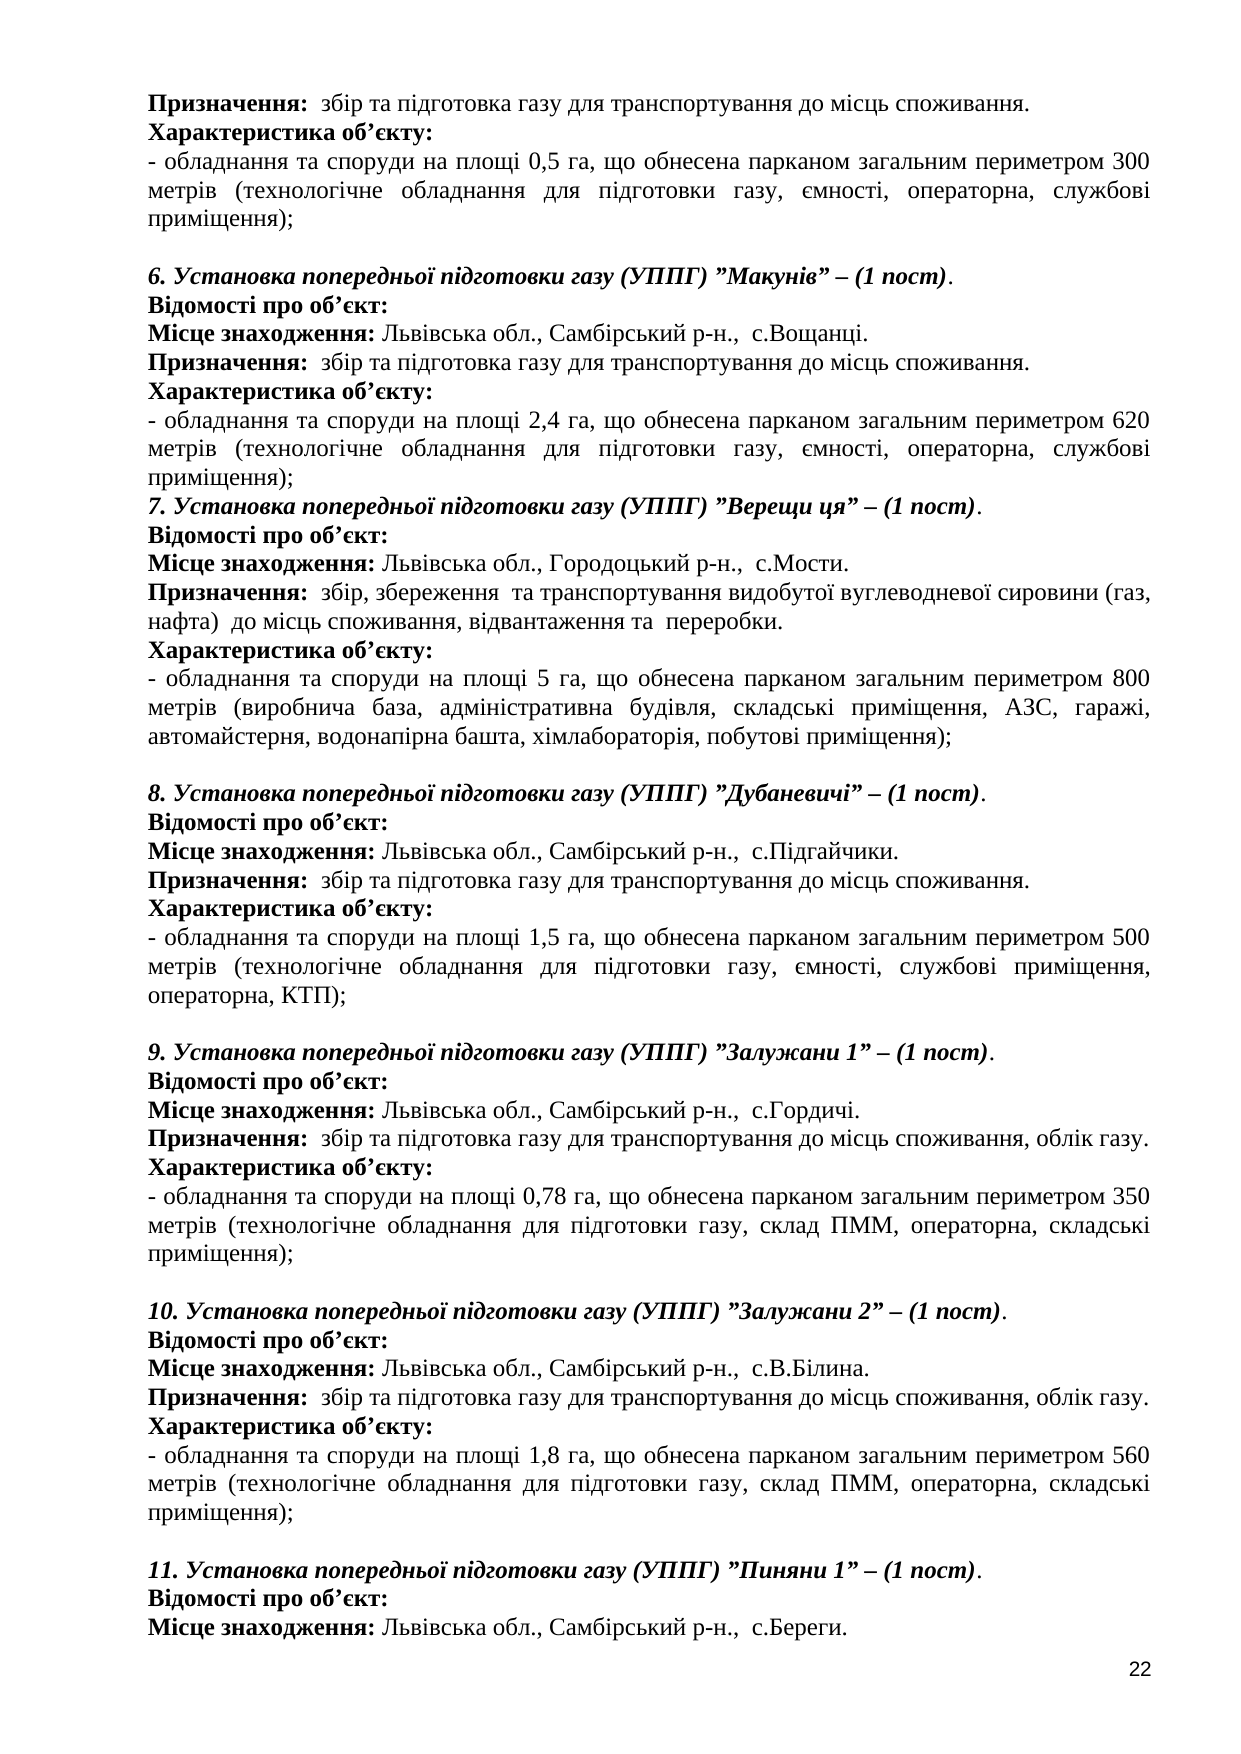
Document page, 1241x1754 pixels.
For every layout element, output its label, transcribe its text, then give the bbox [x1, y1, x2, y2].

text 8. Установка попередньої підготовки газу (УППГ) ”Дубаневичі” – (1 пост). [148, 778, 1152, 807]
text 6. Установка попередньої підготовки газу (УППГ) ”Макунів” – (1 пост). [148, 261, 1152, 290]
text Відомості про об’єкт: [148, 1325, 1152, 1353]
text Характеристика об’єкту: [148, 893, 1152, 922]
text 10. Установка попередньої підготовки газу (УППГ) ”Залужани 2” – (1 пост). [148, 1296, 1152, 1325]
text Призначення: збір та підготовка газу для транспортування до місць споживання. [148, 347, 1152, 376]
text Характеристика об’єкту: [148, 1152, 1152, 1181]
text Характеристика об’єкту: [148, 1411, 1152, 1440]
text 11. Установка попередньої підготовки газу (УППГ) ”Пиняни 1” – (1 пост). [148, 1555, 1152, 1583]
text Характеристика об’єкту: [148, 635, 1152, 663]
text Місце знаходження: Львівська обл., Самбірський р-н., с.В.Білина. [148, 1353, 1152, 1382]
text Призначення: збір, збереження та транспортування видобутої вуглеводневої сировини (газ, нафта) до місць споживання, відвантаження та переробки. [148, 577, 1152, 635]
text Характеристика об’єкту: [148, 117, 1152, 146]
text Призначення: збір та підготовка газу для транспортування до місць споживання, облік газу. [148, 1382, 1152, 1411]
text Призначення: збір та підготовка газу для транспортування до місць споживання, облік газу. [148, 1123, 1152, 1152]
text - обладнання та споруди на площі 2,4 га, що обнесена парканом загальним периметром 620 метрів (технологічне обладнання для підготовки газу, ємності, операторна, службові приміщення); [148, 405, 1152, 491]
text Відомості про об’єкт: [148, 1066, 1152, 1095]
text Відомості про об’єкт: [148, 1583, 1152, 1612]
text Місце знаходження: Львівська обл., Самбірський р-н., с.Підгайчики. [148, 836, 1152, 865]
text - обладнання та споруди на площі 0,78 га, що обнесена парканом загальним периметром 350 метрів (технологічне обладнання для підготовки газу, склад ПММ, операторна, складські приміщення); [148, 1181, 1152, 1267]
text - обладнання та споруди на площі 0,5 га, що обнесена парканом загальним периметром 300 метрів (технологічне обладнання для підготовки газу, ємності, операторна, службові приміщення); [148, 146, 1152, 232]
text Призначення: збір та підготовка газу для транспортування до місць споживання. [148, 865, 1152, 893]
text 7. Установка попередньої підготовки газу (УППГ) ”Верещи ця” – (1 пост). [148, 491, 1152, 520]
text Відомості про об’єкт: [148, 807, 1152, 836]
text - обладнання та споруди на площі 1,5 га, що обнесена парканом загальним периметром 500 метрів (технологічне обладнання для підготовки газу, ємності, службові приміщення, операторна, КТП); [148, 922, 1152, 1008]
text Призначення: збір та підготовка газу для транспортування до місць споживання. [148, 88, 1152, 117]
text Відомості про об’єкт: [148, 290, 1152, 318]
text Місце знаходження: Львівська обл., Самбірський р-н., с.Вощанці. [148, 318, 1152, 347]
text Характеристика об’єкту: [148, 376, 1152, 405]
text Місце знаходження: Львівська обл., Самбірський р-н., с.Гордичі. [148, 1095, 1152, 1123]
text Відомості про об’єкт: [148, 520, 1152, 548]
text - обладнання та споруди на площі 1,8 га, що обнесена парканом загальним периметром 560 метрів (технологічне обладнання для підготовки газу, склад ПММ, операторна, складські приміщення); [148, 1440, 1152, 1526]
text - обладнання та споруди на площі 5 га, що обнесена парканом загальним периметром 800 метрів (виробнича база, адміністративна будівля, складські приміщення, АЗС, гаражі, автомайстерня, водонапірна башта, хімлабораторія, побутові приміщення); [148, 663, 1152, 750]
text Місце знаходження: Львівська обл., Самбірський р-н., с.Береги. [148, 1612, 1152, 1641]
text Місце знаходження: Львівська обл., Городоцький р-н., с.Мости. [148, 548, 1152, 577]
text 9. Установка попередньої підготовки газу (УППГ) ”Залужани 1” – (1 пост). [148, 1037, 1152, 1066]
